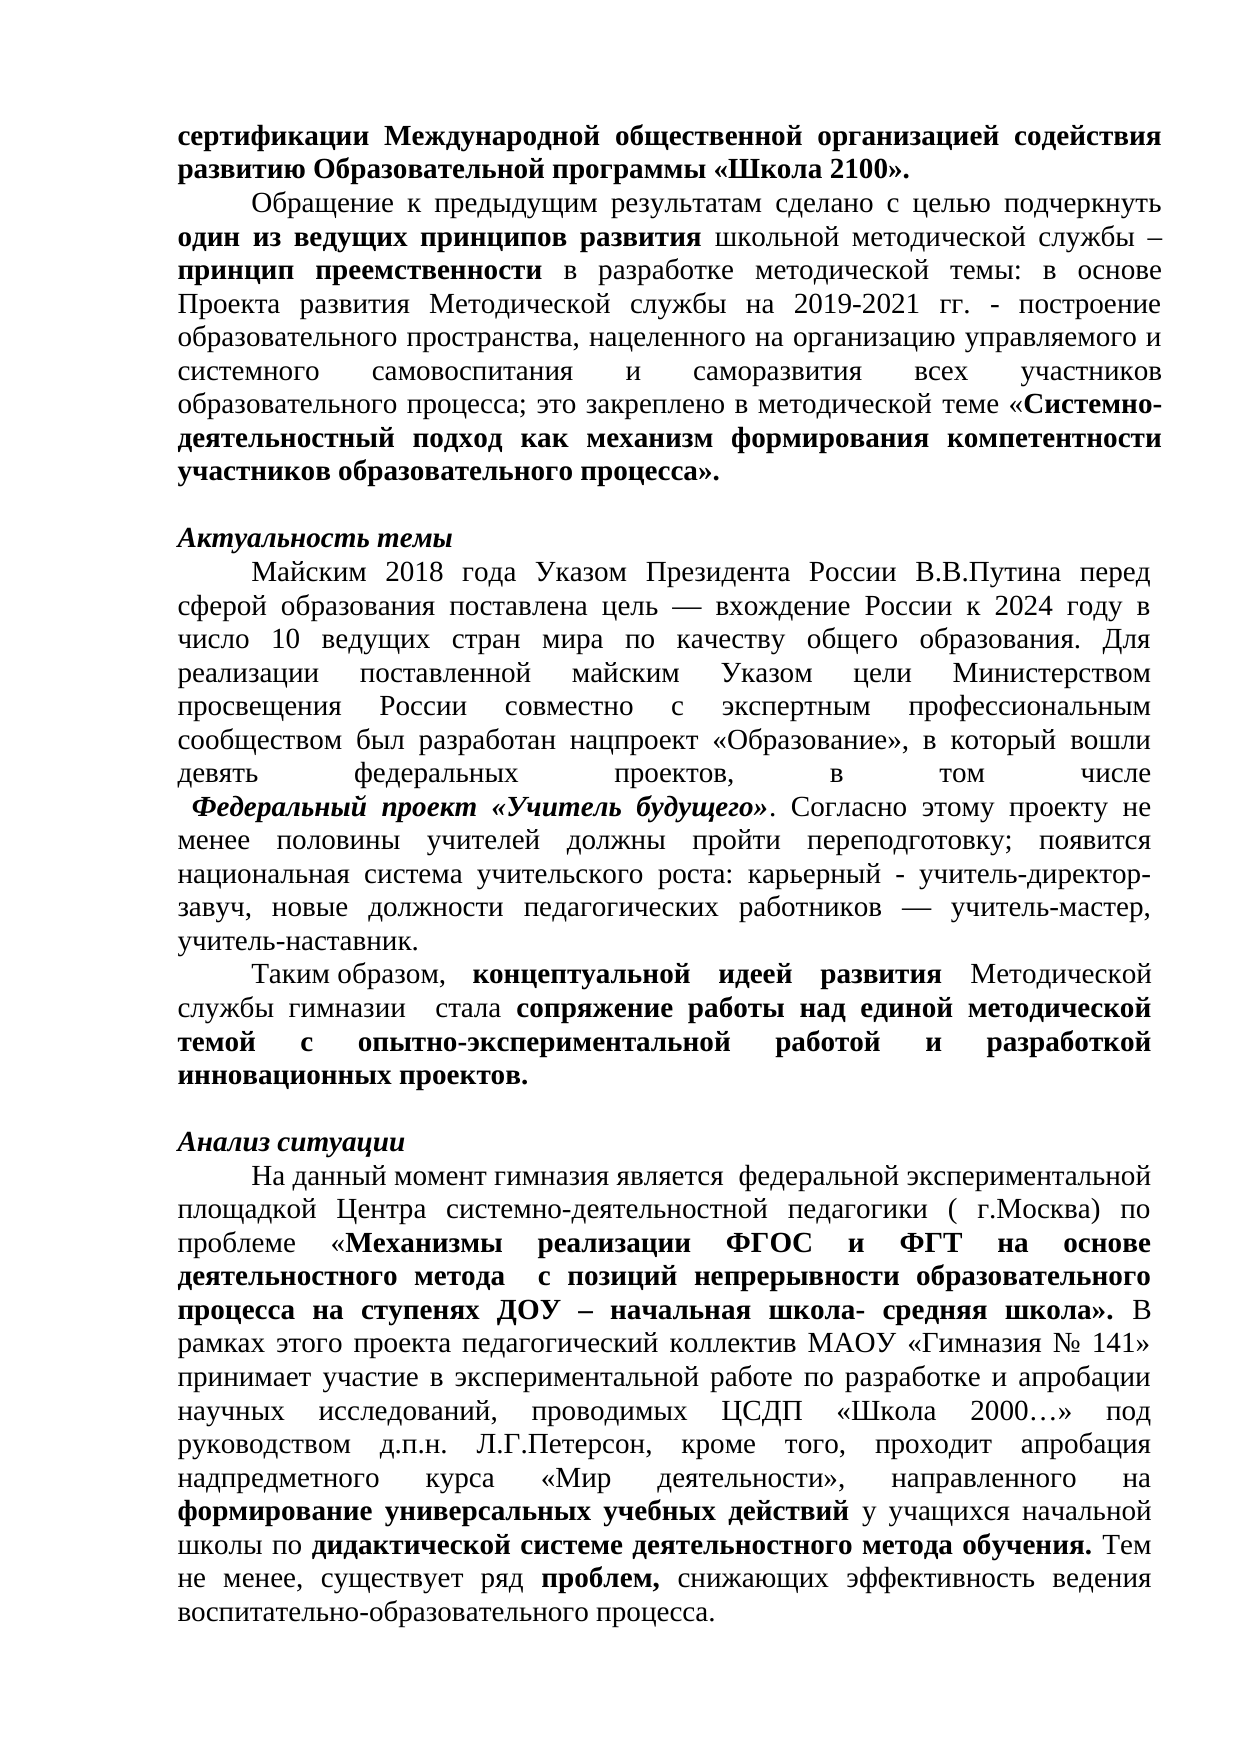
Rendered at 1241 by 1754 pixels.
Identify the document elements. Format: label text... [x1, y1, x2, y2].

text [177, 118, 1162, 185]
text Анализ ситуации [177, 1124, 1152, 1158]
text Обращение к предыдущим результатам сделано с целью подчеркнуть один из ведущих принципов развития школьной методической службы – принцип преемственности в разработке методической темы: в основе Проекта развития Методической службы на 2019-2021 гг. - построение образовательного пространства, нацеленного на организацию управляемого и системного самовоспитания и саморазвития всех участников образовательного процесса; это закреплено в методической теме «Системно-деятельностный подход как механизм формирования компетентности участников образовательного процесса». [177, 185, 1162, 487]
text Майским 2018 года Указом Президента России В.В.Путина перед сферой образования поставлена цель — вхождение России к 2024 году в число 10 ведущих стран мира по качеству общего образования. Для реализации поставленной майским Указом цели Министерством просвещения России совместно с экспертным профессиональным сообществом был разработан нацпроект «Образование», в который вошли девять федеральных проектов, в том числе Федеральный проект «Учитель будущего». Согласно этому проекту не менее половины учителей должны пройти переподготовку; появится национальная система учительского роста: карьерный - учитель-директор-завуч, новые должности педагогических работников — учитель-мастер, учитель-наставник. [177, 554, 1152, 957]
text На данный момент гимназия является федеральной экспериментальной площадкой Центра системно-деятельностной педагогики ( г.Москва) по проблеме «Механизмы реализации ФГОС и ФГТ на основе деятельностного метода с позиций непрерывности образовательного процесса на ступенях ДОУ – начальная школа- средняя школа». В рамках этого проекта педагогический коллектив МАОУ «Гимназия № 141» принимает участие в экспериментальной работе по разработке и апробации научных исследований, проводимых ЦСДП «Школа 2000…» под руководством д.п.н. Л.Г.Петерсон, кроме того, проходит апробация надпредметного курса «Мир деятельности», направленного на формирование универсальных учебных действий у учащихся начальной школы по дидактической системе деятельностного метода обучения. Тем не менее, существует ряд проблем, снижающих эффективность ведения воспитательно-образовательного процесса. [177, 1158, 1152, 1627]
text Таким образом, концептуальной идеей развития Методической службы гимназии стала сопряжение работы над единой методической темой с опытно-экспериментальной работой и разработкой инновационных проектов. [177, 957, 1152, 1091]
text Актуальность темы [177, 521, 1162, 554]
